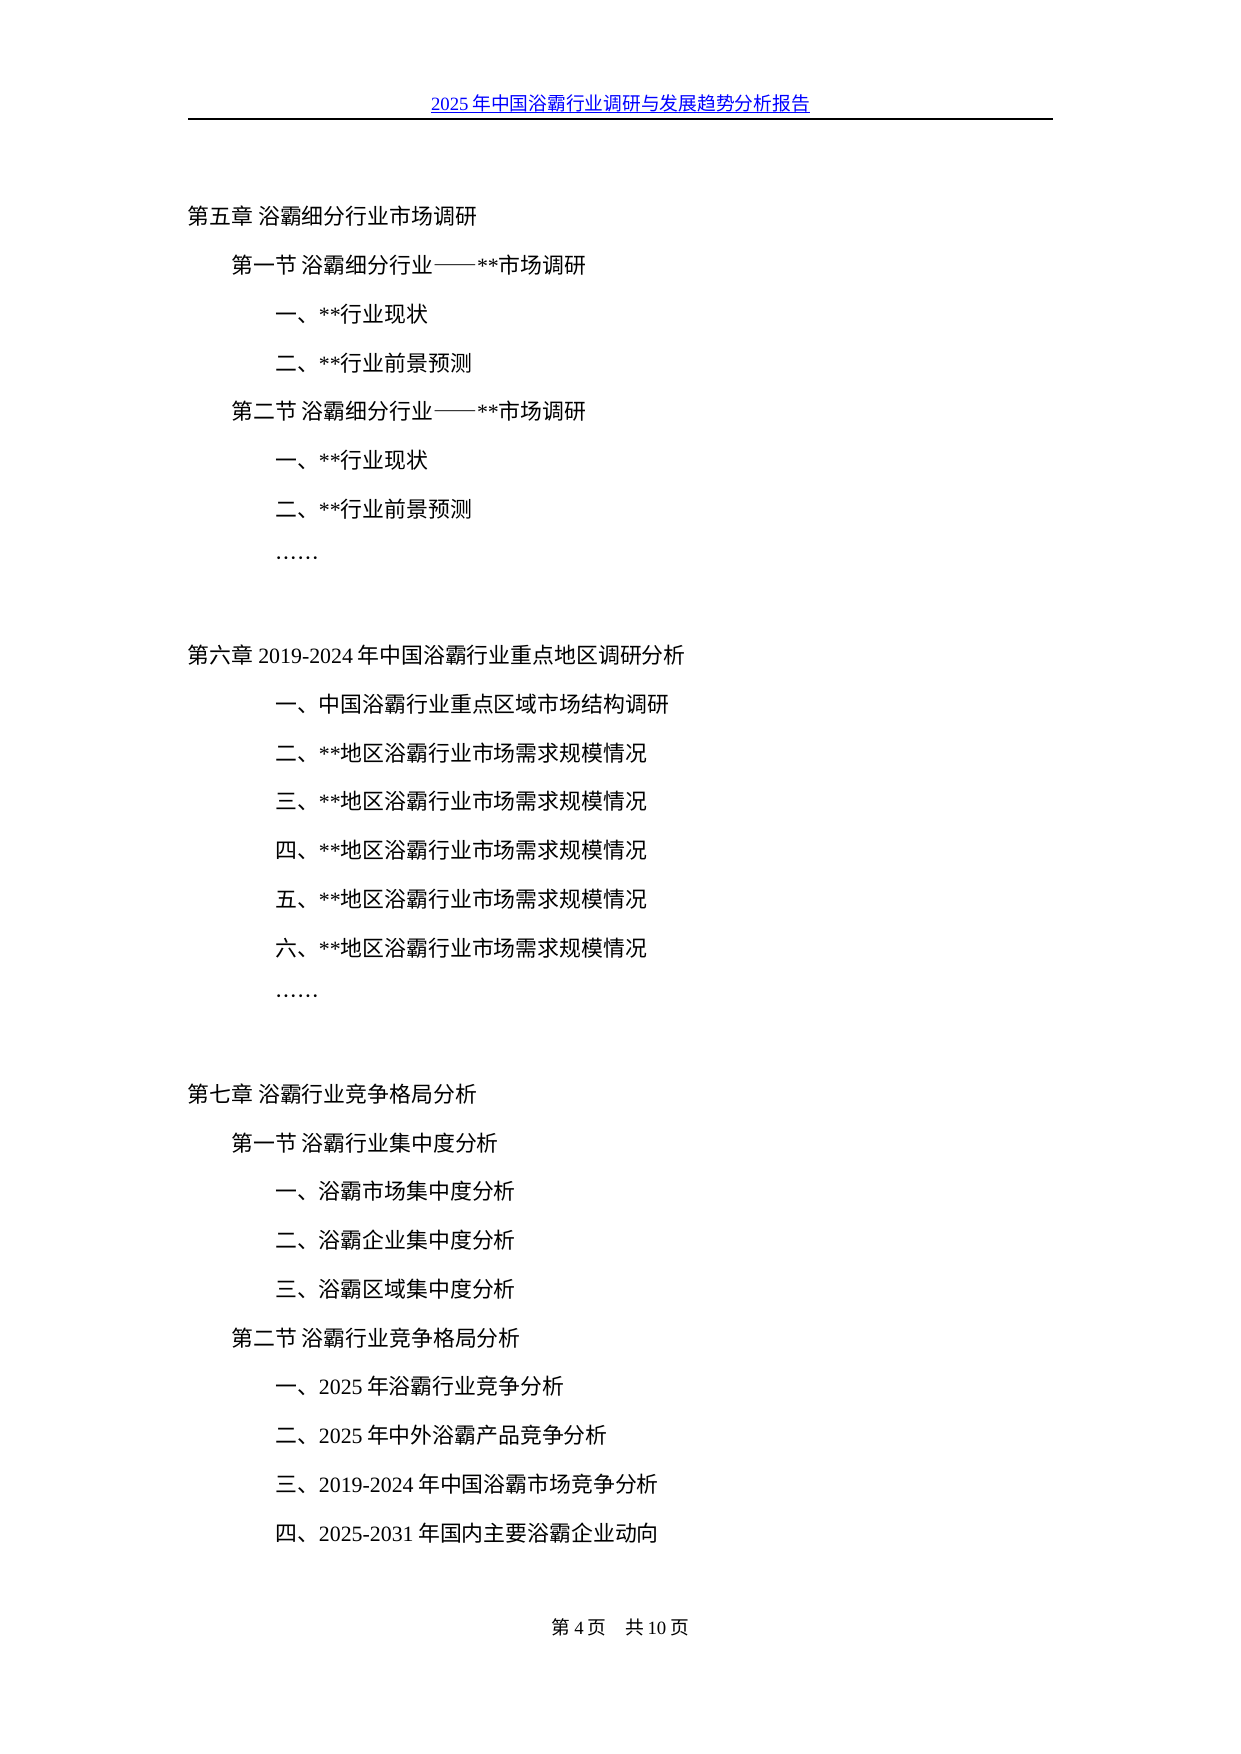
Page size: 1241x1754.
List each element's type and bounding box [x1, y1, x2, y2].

text [187, 150, 1053, 1548]
